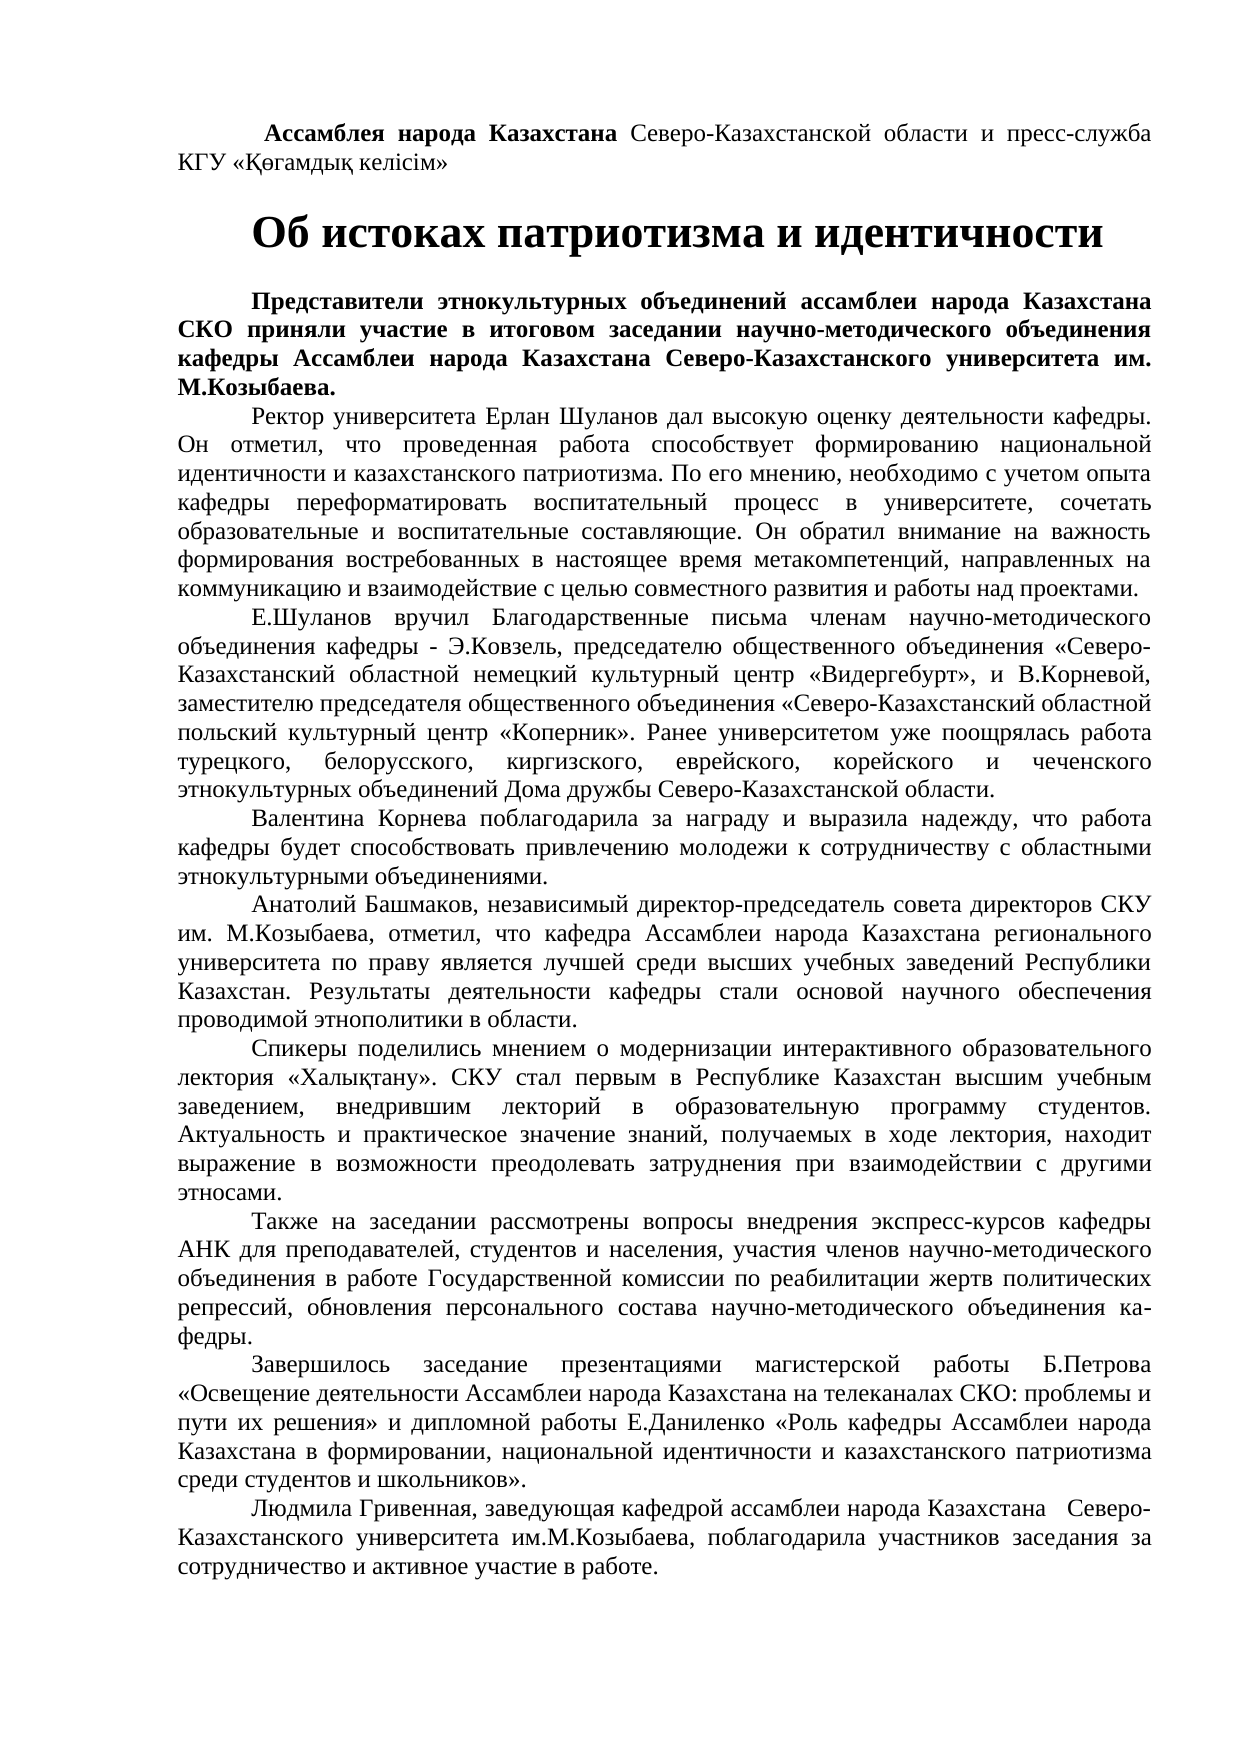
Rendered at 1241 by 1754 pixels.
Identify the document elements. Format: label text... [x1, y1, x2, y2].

text Анатолий Башмаков, независимый директор-председатель совета директоров СКУ им. М.Козыбаева, отметил, что кафедра Ассамблеи народа Казахстана регионального университета по праву является лучшей среди высших учебных заведений Республики Казахстан. Результаты деятельности кафедры стали основой научного обеспечения проводимой этнополитики в области. [177, 889, 1152, 1033]
text Ассамблея народа Казахстана Северо-Казахстанской области и пресс-служба КГУ «Қөгамдық кeлiciм» [177, 118, 1152, 176]
text Ректор университета Ерлан Шуланов дал высокую оценку деятельности кафедры. Он отметил, что проведенная работа способствует формированию национальной идентичности и казахстанского патриотизма. По его мнению, необходимо с учетом опыта кафедры переформатировать воспитательный процесс в университете, сочетать образовательные и воспитательные составляющие. Он обратил внимание на важность формирования востребованных в настоящее время метакомпетенций, направленных на коммуникацию и взаимодействие с целью совместного развития и работы над проектами. [177, 401, 1152, 602]
text Также на заседании рассмотрены вопросы внедрения экспресс-курсов кафедры АНК для преподавателей, студентов и населения, участия членов научно-методического объединения в работе Государственной комиссии по реабилитации жертв политических репрессий, обновления персонального состава научно-методического объединения кафедры. [177, 1206, 1152, 1349]
text Завершилось заседание презентациями магистерской работы Б.Петрова «Освещение деятельности Ассамблеи народа Казахстана на телеканалах СКО: проблемы и пути их решения» и дипломной работы Е.Даниленко «Роль кафедры Ассамблеи народа Казахстана в формировании, национальной идентичности и казахстанского патриотизма среди студентов и школьников». [177, 1349, 1152, 1493]
text Спикеры поделились мнением о модернизации интерактивного образовательного лектория «Халықтану». СКУ стал первым в Республике Казахстан высшим учебным заведением, внедрившим лекторий в образовательную программу студентов. Актуальность и практическое значение знаний, получаемых в ходе лектория, находит выражение в возможности преодолевать затруднения при взаимодействии с другими этносами. [177, 1033, 1152, 1206]
text Представители этнокультурных объединений ассамблеи народа Казахстана СКО приняли участие в итоговом заседании научно-методического объединения кафедры Ассамблеи народа Казахстана Северо-Казахстанского университета им. М.Козыбаева. [177, 286, 1152, 401]
text Валентина Корнева поблагодарила за награду и выразила надежду, что работа кафедры будет способствовать привлечению молодежи к сотрудничеству с областными этнокультурными объединениями. [177, 803, 1152, 889]
text Е.Шуланов вручил Благодарственные письма членам научно-методического объединения кафедры - Э.Ковзель, председателю общественного объединения «Северо-Казахстанский областной немецкий культурный центр «Видергебурт», и В.Корневой, заместителю председателя общественного объединения «Северо-Казахстанский областной польский культурный центр «Коперник». Ранее университетом уже поощрялась работа турецкого, белорусского, киргизского, еврейского, корейского и чеченского этнокультурных объединений Дома дружбы Северо-Казахстанской области. [177, 602, 1152, 803]
text Людмила Гривенная, заведующая кафедрой ассамблеи народа Казахстана Северо-Казахстанского университета им.М.Козыбаева, поблагодарила участников заседания за сотрудничество и активное участие в работе. [177, 1493, 1152, 1579]
text Об истоках патриотизма и идентичности [177, 204, 1152, 257]
